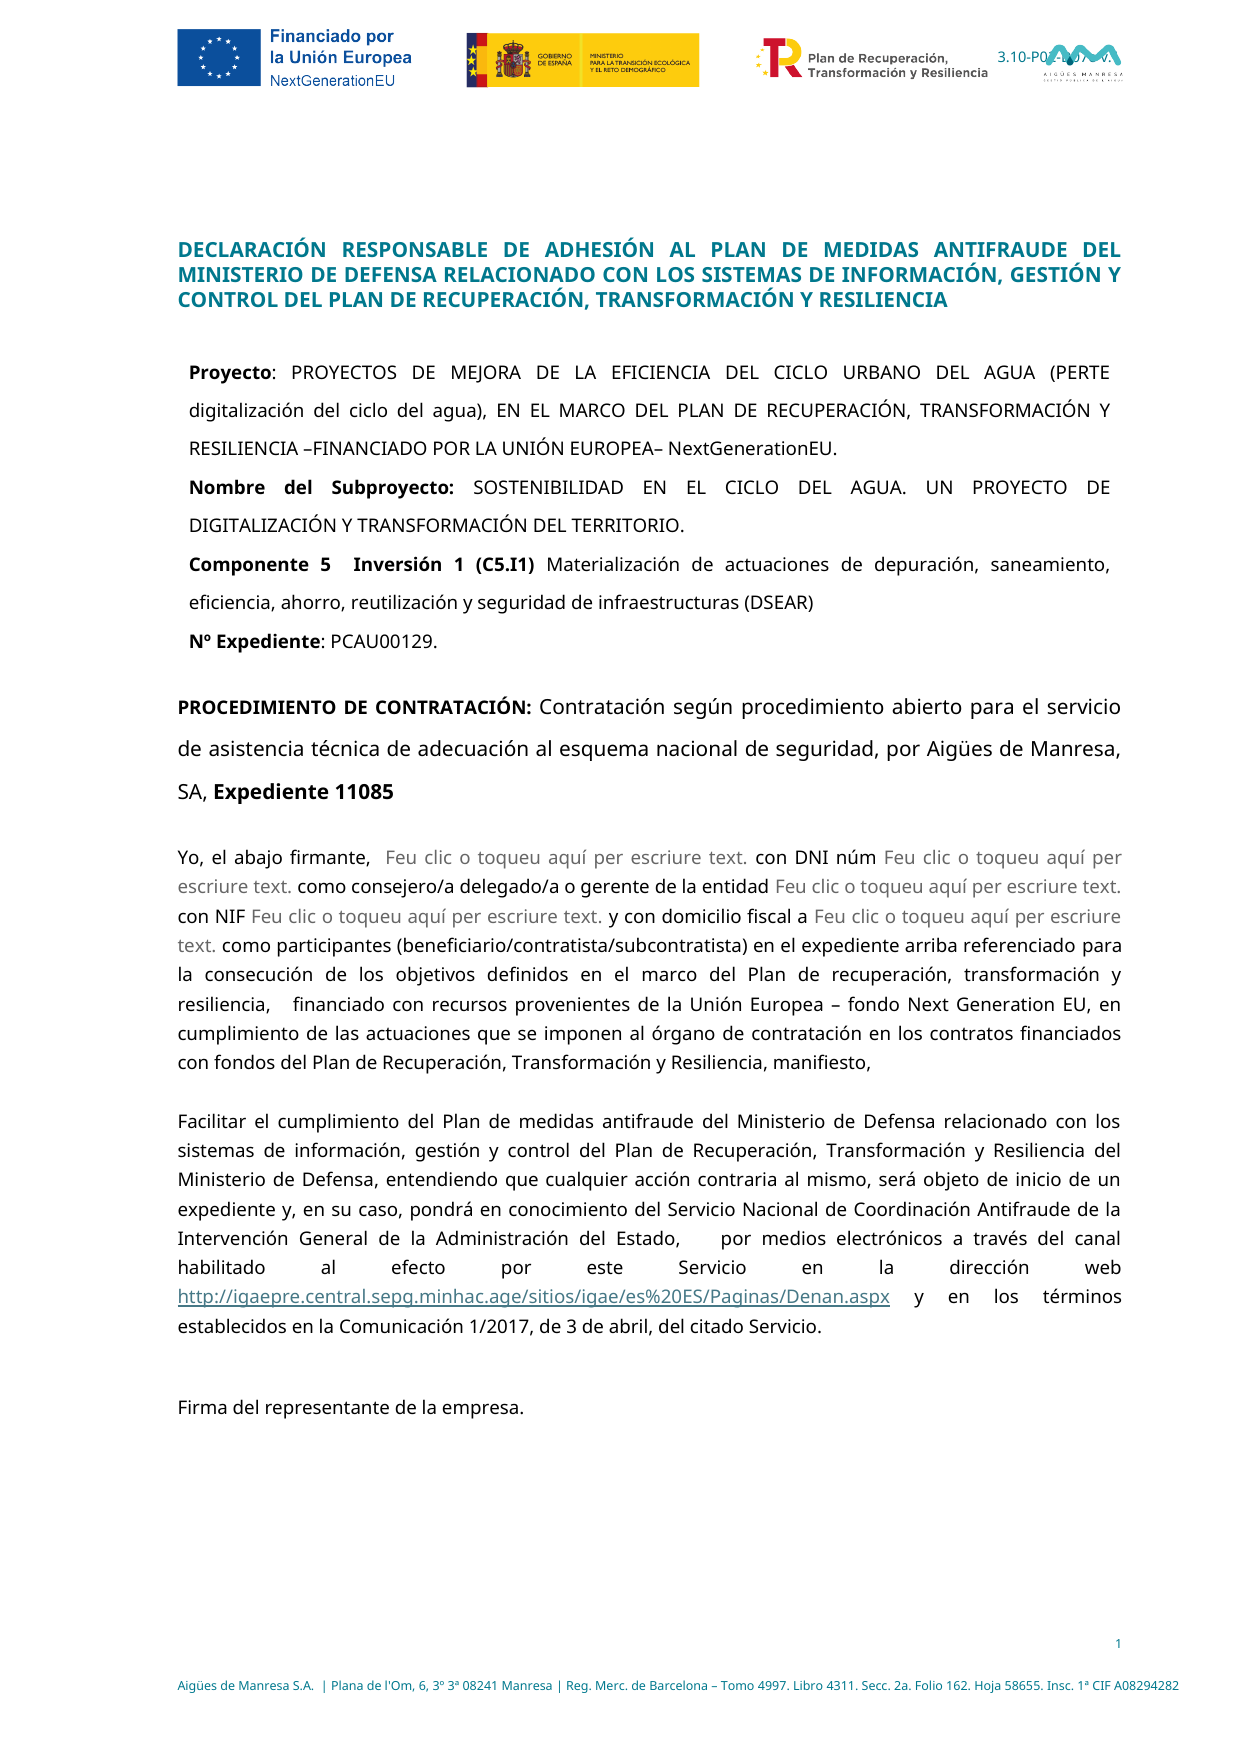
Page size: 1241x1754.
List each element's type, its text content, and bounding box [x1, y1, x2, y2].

text Facilitar el cumplimiento del Plan de medidas antifraude del Ministerio de Defensa relacionado con los sistemas de información, gestión y control del Plan de Recuperación, Transformación y Resiliencia del Ministerio de Defensa, entendiendo que cualquier acción contraria al mismo, será objeto de inicio de un expediente y, en su caso, pondrá en conocimiento del Servicio Nacional de Coordinación Antifraude de la Intervención General de la Administración del Estado, por medios electrónicos a través del canal habilitado al efecto por este Servicio en la dirección web http://igaepre.central.sepg.minhac.age/sitios/igae/es%20ES/Paginas/Denan.aspx y en los términos establecidos en la Comunicación 1/2017, de 3 de abril, del citado Servicio. [177, 1108, 1122, 1338]
subtitle DECLARACIÓN RESPONSABLE DE ADHESIÓN AL PLAN DE MEDIDAS ANTIFRAUDE DEL MINISTERIO DE DEFENSA RELACIONADO CON LOS SISTEMAS DE INFORMACIÓN, GESTIÓN Y CONTROL DEL PLAN DE RECUPERACIÓN, TRANSFORMACIÓN Y RESILIENCIA [177, 238, 1122, 313]
table_header Proyecto: PROYECTOS DE MEJORA DE LA EFICIENCIA DEL CICLO URBANO DEL AGUA (PERTE digitalización del ciclo del agua), EN EL MARCO DEL PLAN DE RECUPERACIÓN, TRANSFORMACIÓN Y RESILIENCIA –FINANCIADO POR LA UNIÓN EUROPEA– NextGenerationEU. [177, 359, 1122, 474]
text Firma del representante de la empresa. [177, 1395, 1122, 1420]
text Yo, el abajo firmante, con DNI núm como consejero/a delegado/a o gerente de la entidad con NIF y con domicilio fiscal a como participantes (beneficiario/contratista/subcontratista) en el expediente arriba referenciado para la consecución de los objetivos definidos en el marco del Plan de recuperación, transformación y resiliencia, financiado con recursos provenientes de la Unión Europea – fondo Next Generation EU, en cumplimiento de las actuaciones que se imponen al órgano de contratación en los contratos financiados con fondos del Plan de Recuperación, Transformación y Resiliencia, manifiesto, [177, 844, 1122, 1075]
table_cell Componente 5 Inversión 1 (C5.I1) Materialización de actuaciones de depuración, saneamiento, eficiencia, ahorro, reutilización y seguridad de infraestructuras (DSEAR) [177, 551, 1122, 628]
picture [177, 29, 1123, 91]
table_cell Nº Expediente: PCAU00129. [177, 628, 1122, 667]
text PROCEDIMIENTO DE CONTRATACIÓN: [177, 692, 1122, 805]
table_cell Nombre del Subproyecto: SOSTENIBILIDAD EN EL CICLO DEL AGUA. UN PROYECTO DE DIGITALIZACIÓN Y TRANSFORMACIÓN DEL TERRITORIO. [177, 474, 1122, 551]
